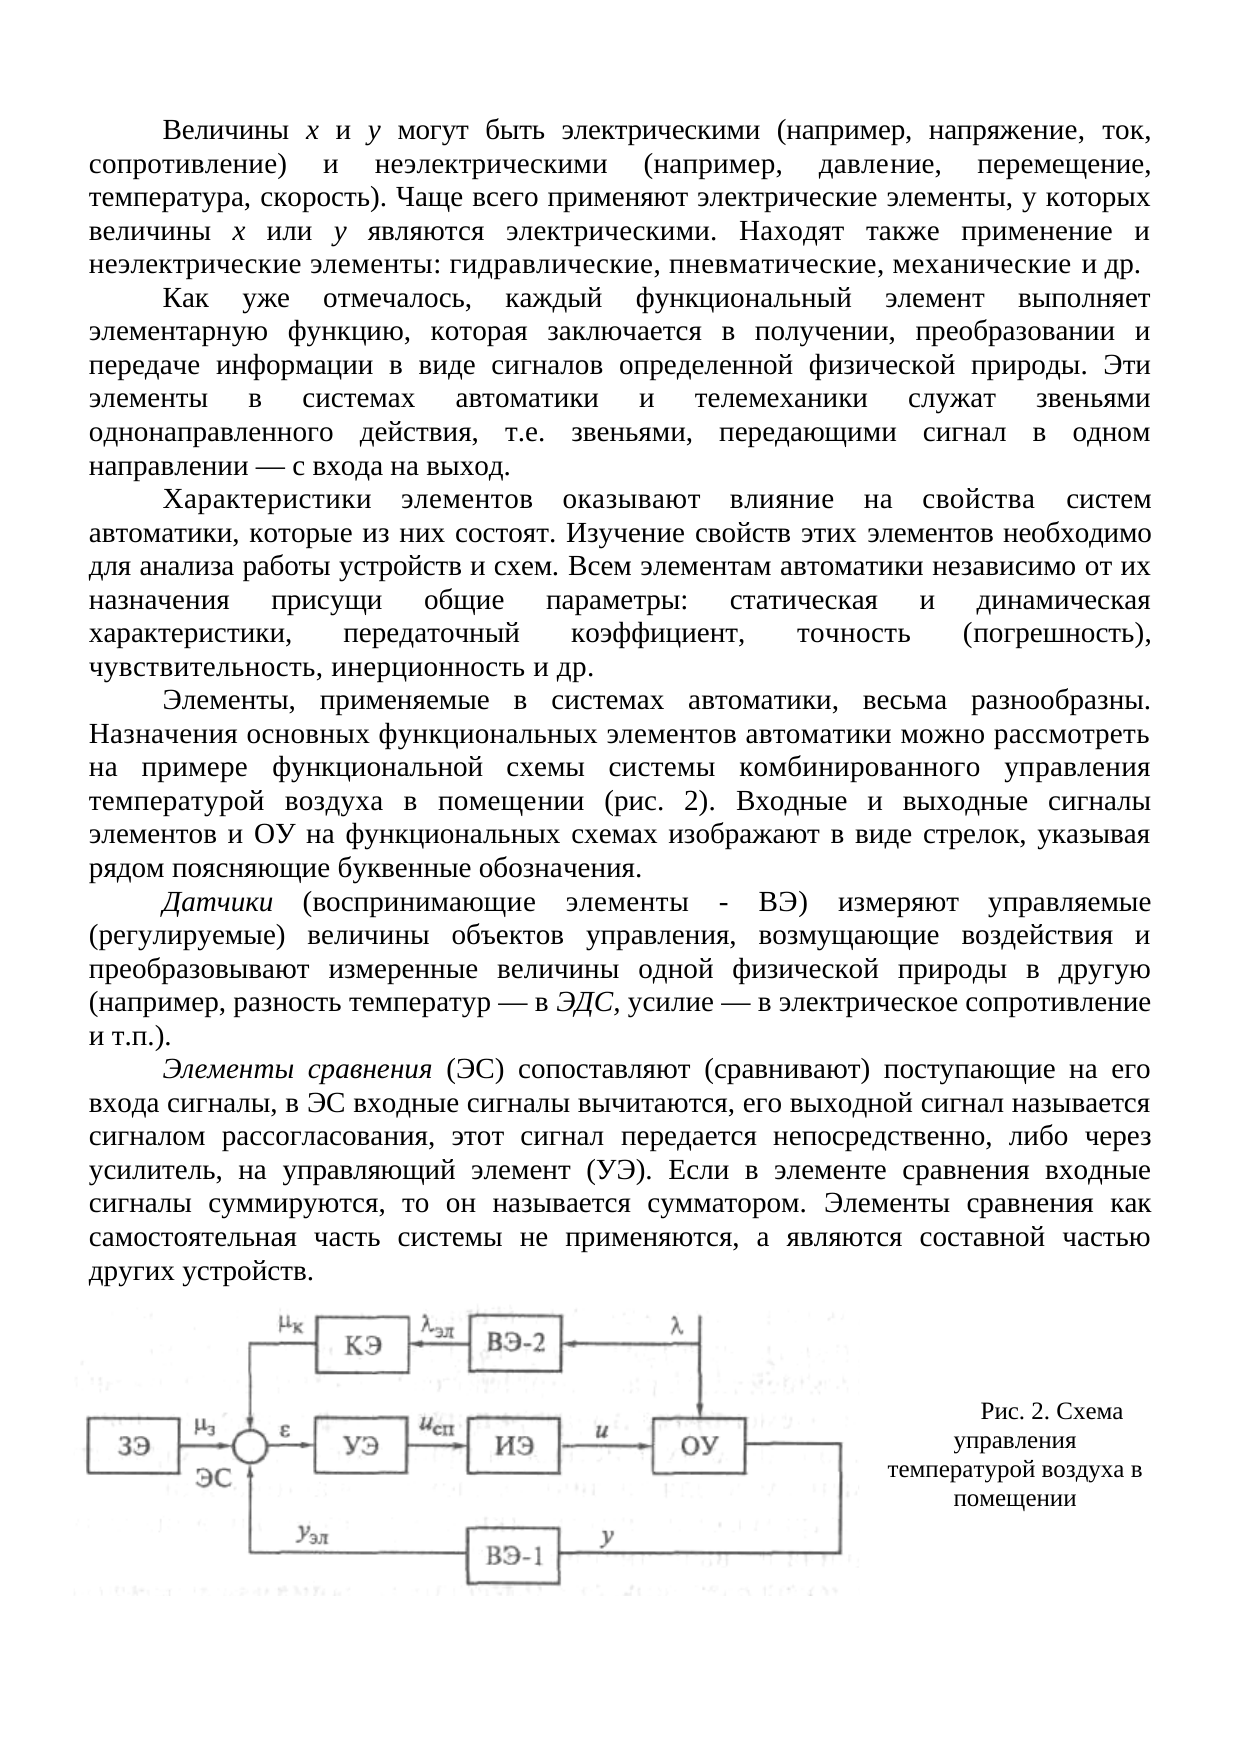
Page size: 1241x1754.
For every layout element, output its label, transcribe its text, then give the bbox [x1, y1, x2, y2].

text Характеристики элементов оказывают влияние на свойства систем автоматики, которые из них состоят. Изучение свойств этих элементов необходимо для анализа работы устройств и схем. Всем элементам автоматики независимо от их назначения присущи общие параметры: статическая и динамическая характеристики, передаточный коэффициент, точность (погрешность), чувствительность, инерционность и др. [89, 481, 1152, 682]
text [89, 1526, 1152, 1626]
text Датчики (воспринимающие элементы - ВЭ) измеряют управляемые (регулируемые) величины объектов управления, возмущающие воздействия и преобразовывают измеренные величины одной физической природы в другую (например, разность температур — в ЭДС, усилие — в электрическое сопротивление и т.п.). [89, 884, 1152, 1051]
text Элементы сравнения (ЭС) сопоставляют (сравнивают) поступающие на его входа сигналы, в ЭС входные сигналы вычитаются, его выходной сигнал называется сигналом рассогласования, этот сигнал передается непосредственно, либо через усилитель, на управляющий элемент (УЭ). Если в элементе сравнения входные сигналы суммируются, то он называется сумматором. Элементы сравнения как самостоятельная часть системы не применяются, а являются составной частью других устройств. [89, 1051, 1152, 1286]
text Величины х и у могут быть электрическими (например, напряжение, ток, сопротивление) и неэлектрическими (например, давление, перемещение, температура, скорость). Чаще всего применяют электрические элементы, у которых величины х или у являются электрическими. Находят также применение и неэлектрические элементы: гидравлические, пневматические, механические и др. [89, 112, 1152, 280]
text Как уже отмечалось, каждый функциональный элемент выполняет элементарную функцию, которая заключается в получении, преобразовании и передаче информации в виде сигналов определенной физической природы. Эти элементы в системах автоматики и телемеханики служат звеньями однонаправленного действия, т.е. звеньями, передающими сигнал в одном направлении — с входа на выход. [89, 280, 1152, 481]
text Элементы, применяемые в системах автоматики, весьма разнообразны. Назначения основных функциональных элементов автоматики можно рассмотреть на примере функциональной схемы системы комбинированного управления температурой воздуха в помещении (рис. 2). Входные и выходные сигналы элементов и ОУ на функциональных схемах изображают в виде стрелок, указывая рядом поясняющие буквенные обозначения. [89, 682, 1152, 884]
text Рис. 2. Схема управления температурой воздуха в помещении [89, 1396, 1152, 1425]
